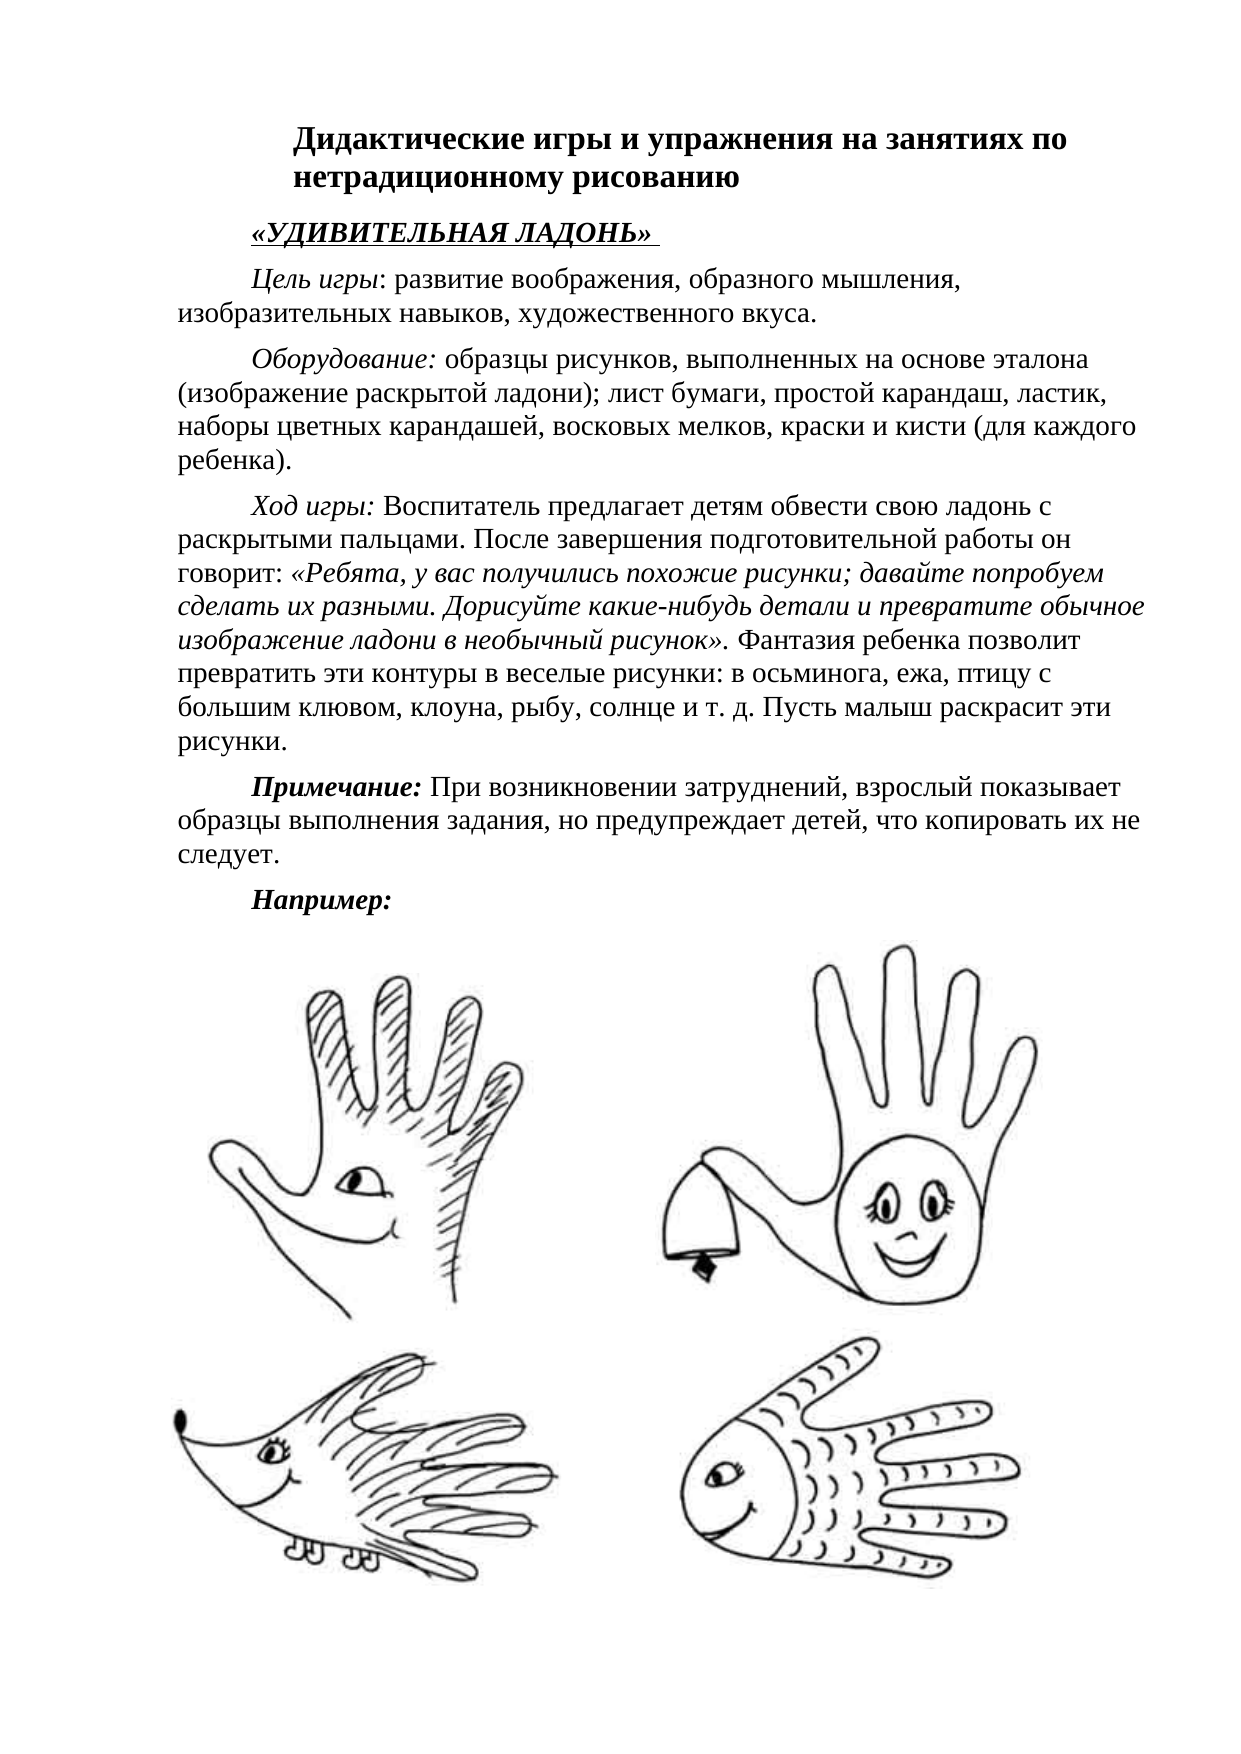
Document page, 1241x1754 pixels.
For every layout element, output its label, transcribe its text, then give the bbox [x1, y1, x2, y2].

text Например: [177, 882, 1152, 915]
text Дидактические игры и упражнения на занятиях по нетрадиционному рисованию [293, 118, 1152, 195]
text Оборудование: образцы рисунков, выполненных на основе эталона (изображение раскрытой ладони); лист бумаги, простой карандаш, ластик, наборы цветных карандашей, восковых мелков, краски и кисти (для каждого ребенка). [177, 341, 1152, 475]
picture [655, 940, 1046, 1589]
text Ход игры: Воспитатель предлагает детям обвести свою ладонь с раскрытыми пальцами. После завершения подготовительной работы он говорит: «Ребята, у вас получились похожие рисунки; давайте попробуем сделать их разными. Дорисуйте какие-нибудь детали и превратите обычное изображение ладони в необычный рисунок». Фантазия ребенка позволит превратить эти контуры в веселые рисунки: в осьминога, ежа, птицу с большим клювом, клоуна, рыбу, солнце и т. д. Пусть малыш раскрасит эти рисунки. [177, 488, 1152, 756]
text Примечание: При возникновении затруднений, взрослый показывает образцы выполнения задания, но предупреждает детей, что копировать их не следует. [177, 769, 1152, 869]
text «УДИВИТЕЛЬНАЯ ЛАДОНЬ» [177, 216, 1152, 249]
text Цель игры: развитие воображения, образного мышления, изобразительных навыков, художественного вкуса. [177, 262, 1152, 329]
picture [170, 973, 562, 1589]
